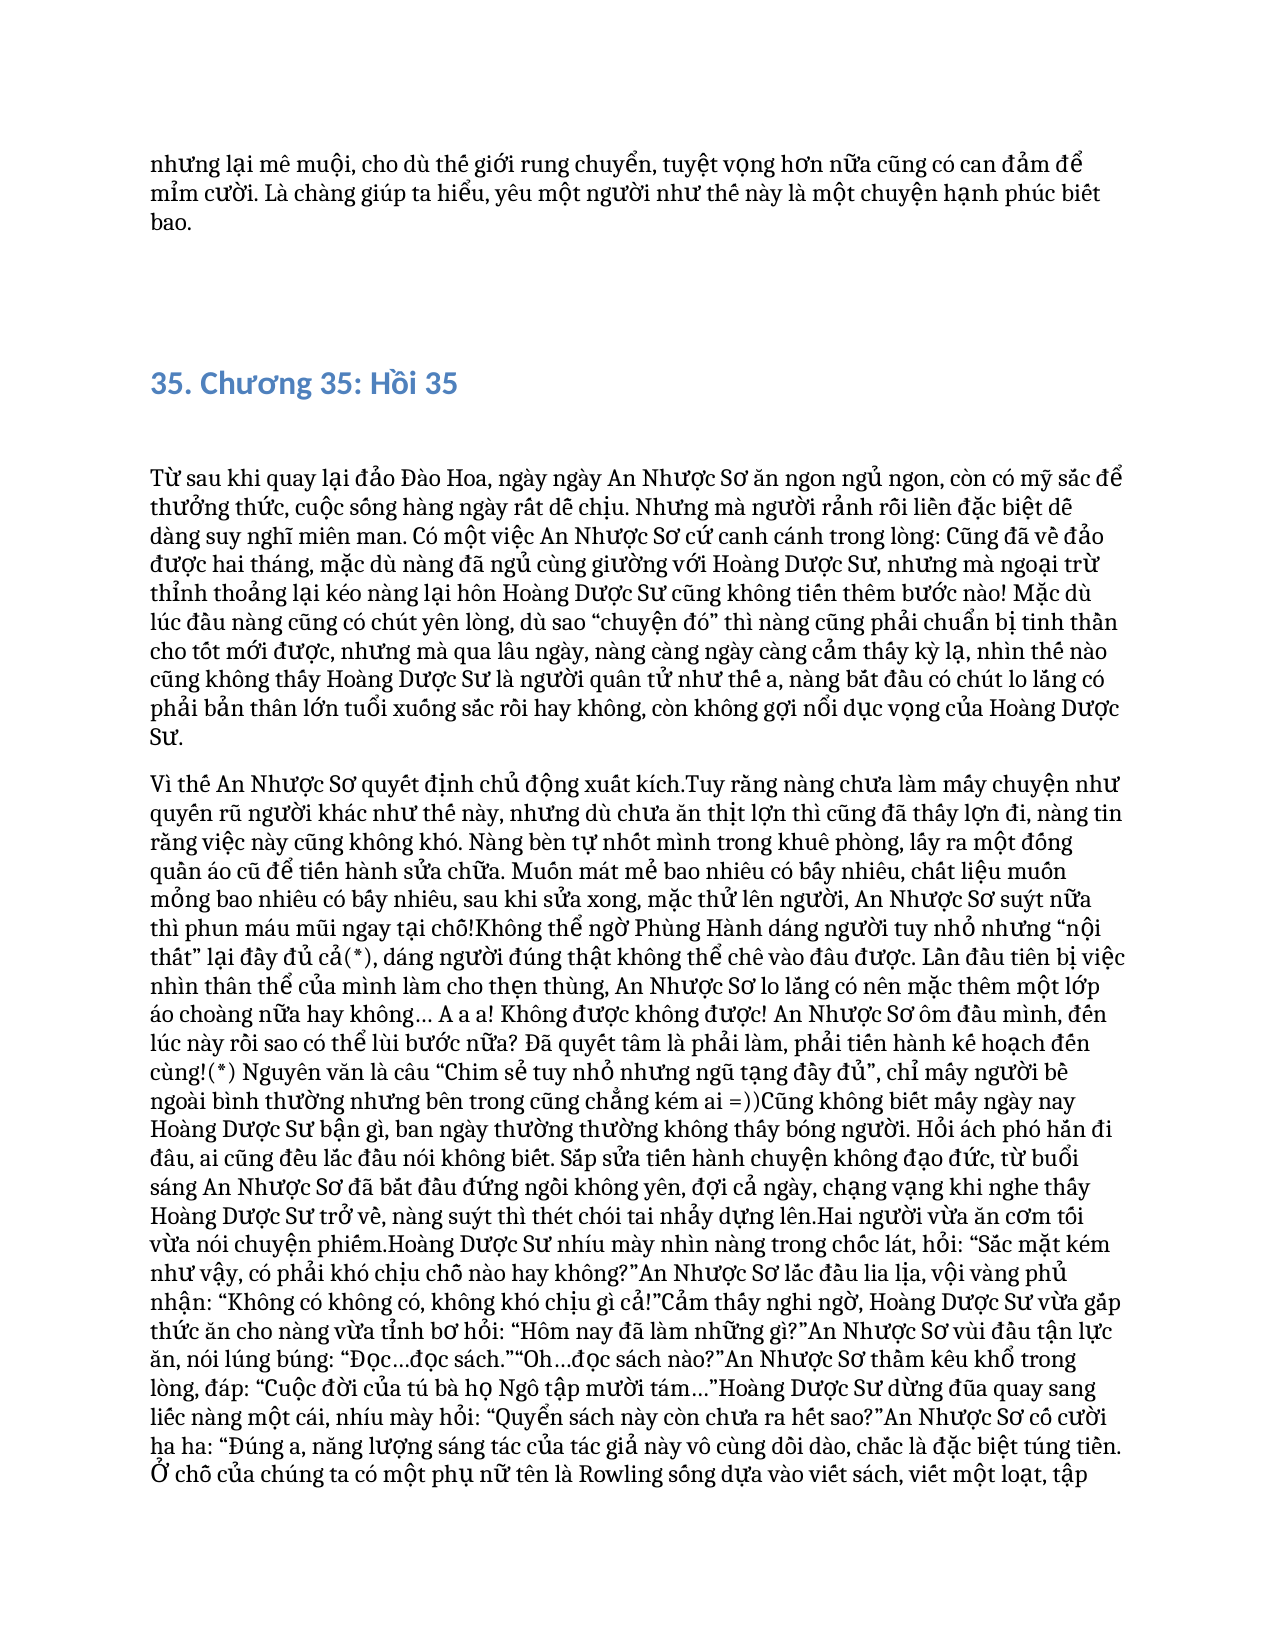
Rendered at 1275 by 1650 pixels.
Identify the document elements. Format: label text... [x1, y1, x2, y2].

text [150, 770, 1125, 1489]
subtitle 35. Chương 35: Hồi 35 [150, 362, 1125, 403]
text Từ sau khi quay lại đảo Đào Hoa, ngày ngày An Nhược Sơ ăn ngon ngủ ngon, còn có mỹ sắc để thưởng thức, cuộc sống hàng ngày rất dễ chịu. Nhưng mà người rảnh rỗi liền đặc biệt dễ dàng suy nghĩ miên man. Có một việc An Nhược Sơ cứ canh cánh trong lòng: Cũng đã về đảo được hai tháng, mặc dù nàng đã ngủ cùng giường với Hoàng Dược Sư, nhưng mà ngoại trừ thỉnh thoảng lại kéo nàng lại hôn Hoàng Dược Sư cũng không tiến thêm bước nào! Mặc dù lúc đầu nàng cũng có chút yên lòng, dù sao “chuyện đó” thì nàng cũng phải chuẩn bị tinh thần cho tốt mới được, nhưng mà qua lâu ngày, nàng càng ngày càng cảm thấy kỳ lạ, nhìn thế nào cũng không thấy Hoàng Dược Sư là người quân tử như thế a, nàng bắt đầu có chút lo lắng có phải bản thân lớn tuổi xuống sắc rồi hay không, còn không gợi nổi dục vọng của Hoàng Dược Sư. [150, 407, 1125, 752]
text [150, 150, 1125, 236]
